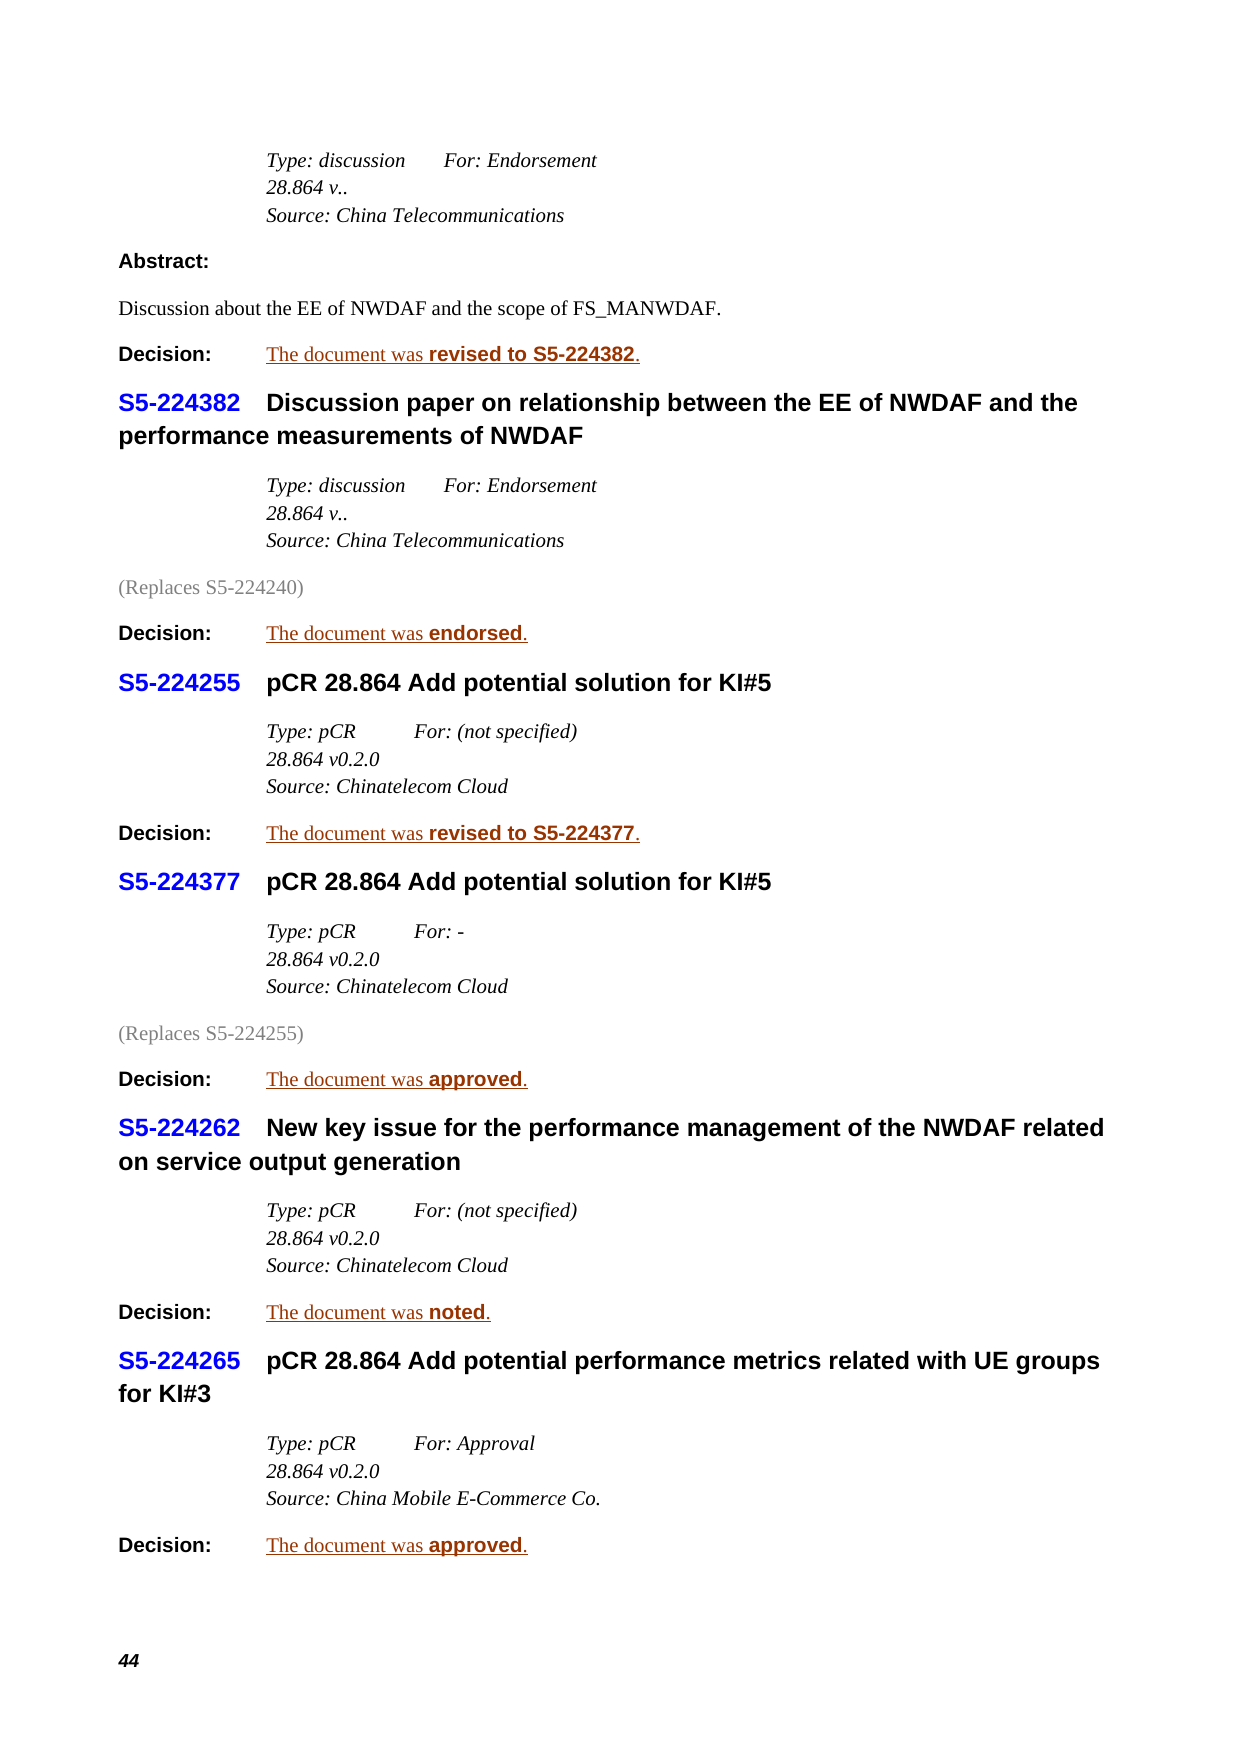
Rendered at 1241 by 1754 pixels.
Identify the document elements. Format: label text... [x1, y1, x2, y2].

text Decision: The document was approved. [118, 1533, 1122, 1557]
text (Replaces S5-224255) [118, 1021, 1122, 1045]
text Type: pCR For: (not specified) 28.864 v0.2.0 Source: Chinatelecom Cloud [118, 1198, 1122, 1277]
text S5-224265 pCR 28.864 Add potential performance metrics related with UE groups for KI#3 [118, 1346, 1122, 1408]
text S5-224377 pCR 28.864 Add potential solution for KI#5 [118, 867, 1122, 896]
text Type: discussion For: Endorsement 28.864 v.. Source: China Telecommunications [118, 148, 1122, 227]
text Decision: The document was revised to S5-224382. [118, 342, 1122, 366]
text S5-224262 New key issue for the performance management of the NWDAF related on service output generation [118, 1113, 1122, 1175]
text Decision: The document was noted. [118, 1300, 1122, 1324]
text S5-224255 pCR 28.864 Add potential solution for KI#5 [118, 667, 1122, 696]
text (Replaces S5-224240) [118, 575, 1122, 599]
text Type: discussion For: Endorsement 28.864 v.. Source: China Telecommunications [118, 473, 1122, 552]
text Discussion about the EE of NWDAF and the scope of FS_MANWDAF. [118, 296, 1122, 319]
text Decision: The document was revised to S5-224377. [118, 821, 1122, 845]
text Abstract: [118, 249, 1122, 273]
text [118, 1431, 1122, 1510]
text Type: pCR For: - 28.864 v0.2.0 Source: Chinatelecom Cloud [118, 919, 1122, 998]
text Type: pCR For: (not specified) 28.864 v0.2.0 Source: Chinatelecom Cloud [118, 719, 1122, 798]
text S5-224382 Discussion paper on relationship between the EE of NWDAF and the performance measurements of NWDAF [118, 388, 1122, 450]
text Decision: The document was approved. [118, 1067, 1122, 1091]
text Decision: The document was endorsed. [118, 621, 1122, 645]
